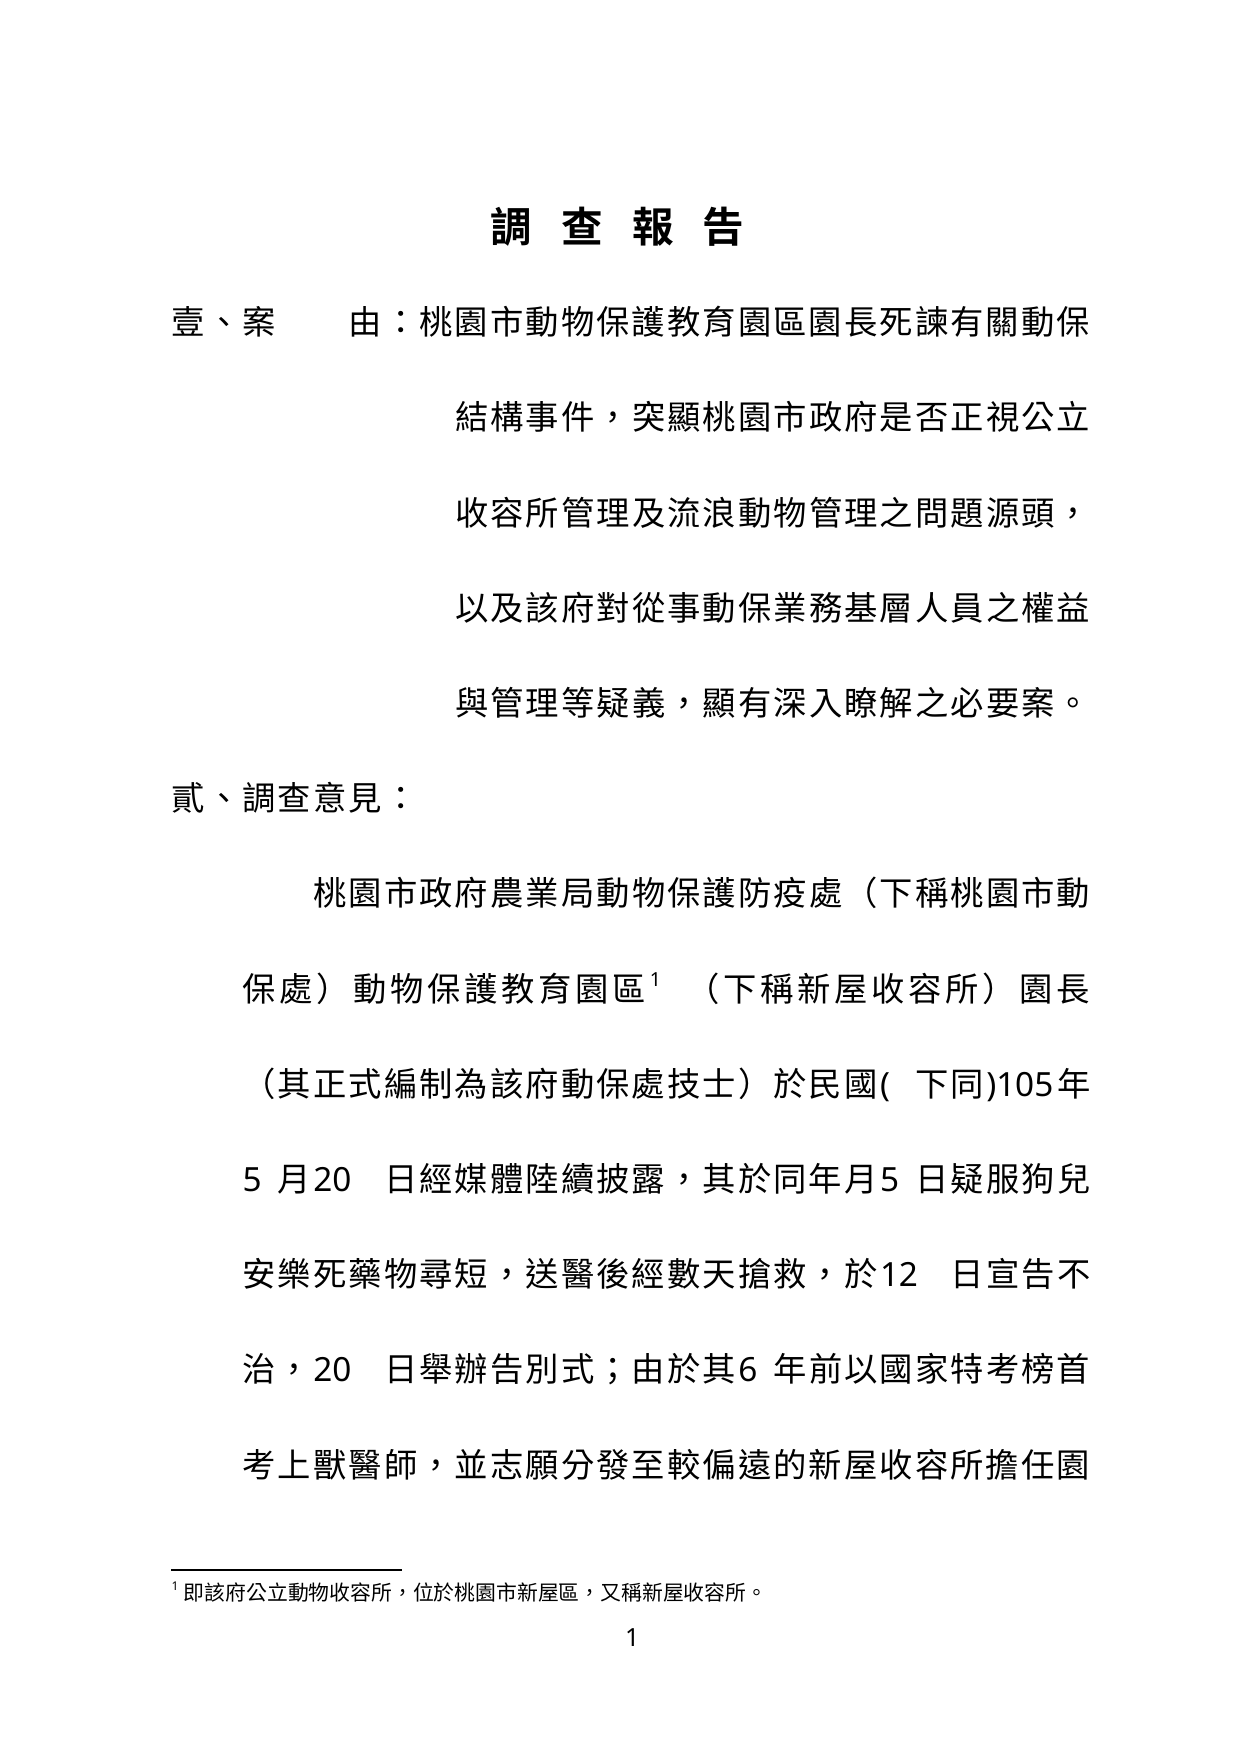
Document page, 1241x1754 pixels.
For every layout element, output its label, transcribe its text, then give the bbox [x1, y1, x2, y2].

text 調查報告 [171, 177, 1092, 272]
subtitle 調查意見： [171, 748, 1092, 844]
subtitle 案 由：桃園市動物保護教育園區園長死諫有關動保結構事件，突顯桃園市政府是否正視公立收容所管理及流浪動物管理之問題源頭，以及該府對從事動保業務基層人員之權益與管理等疑義，顯有深入瞭解之必要案。 [171, 272, 1092, 748]
